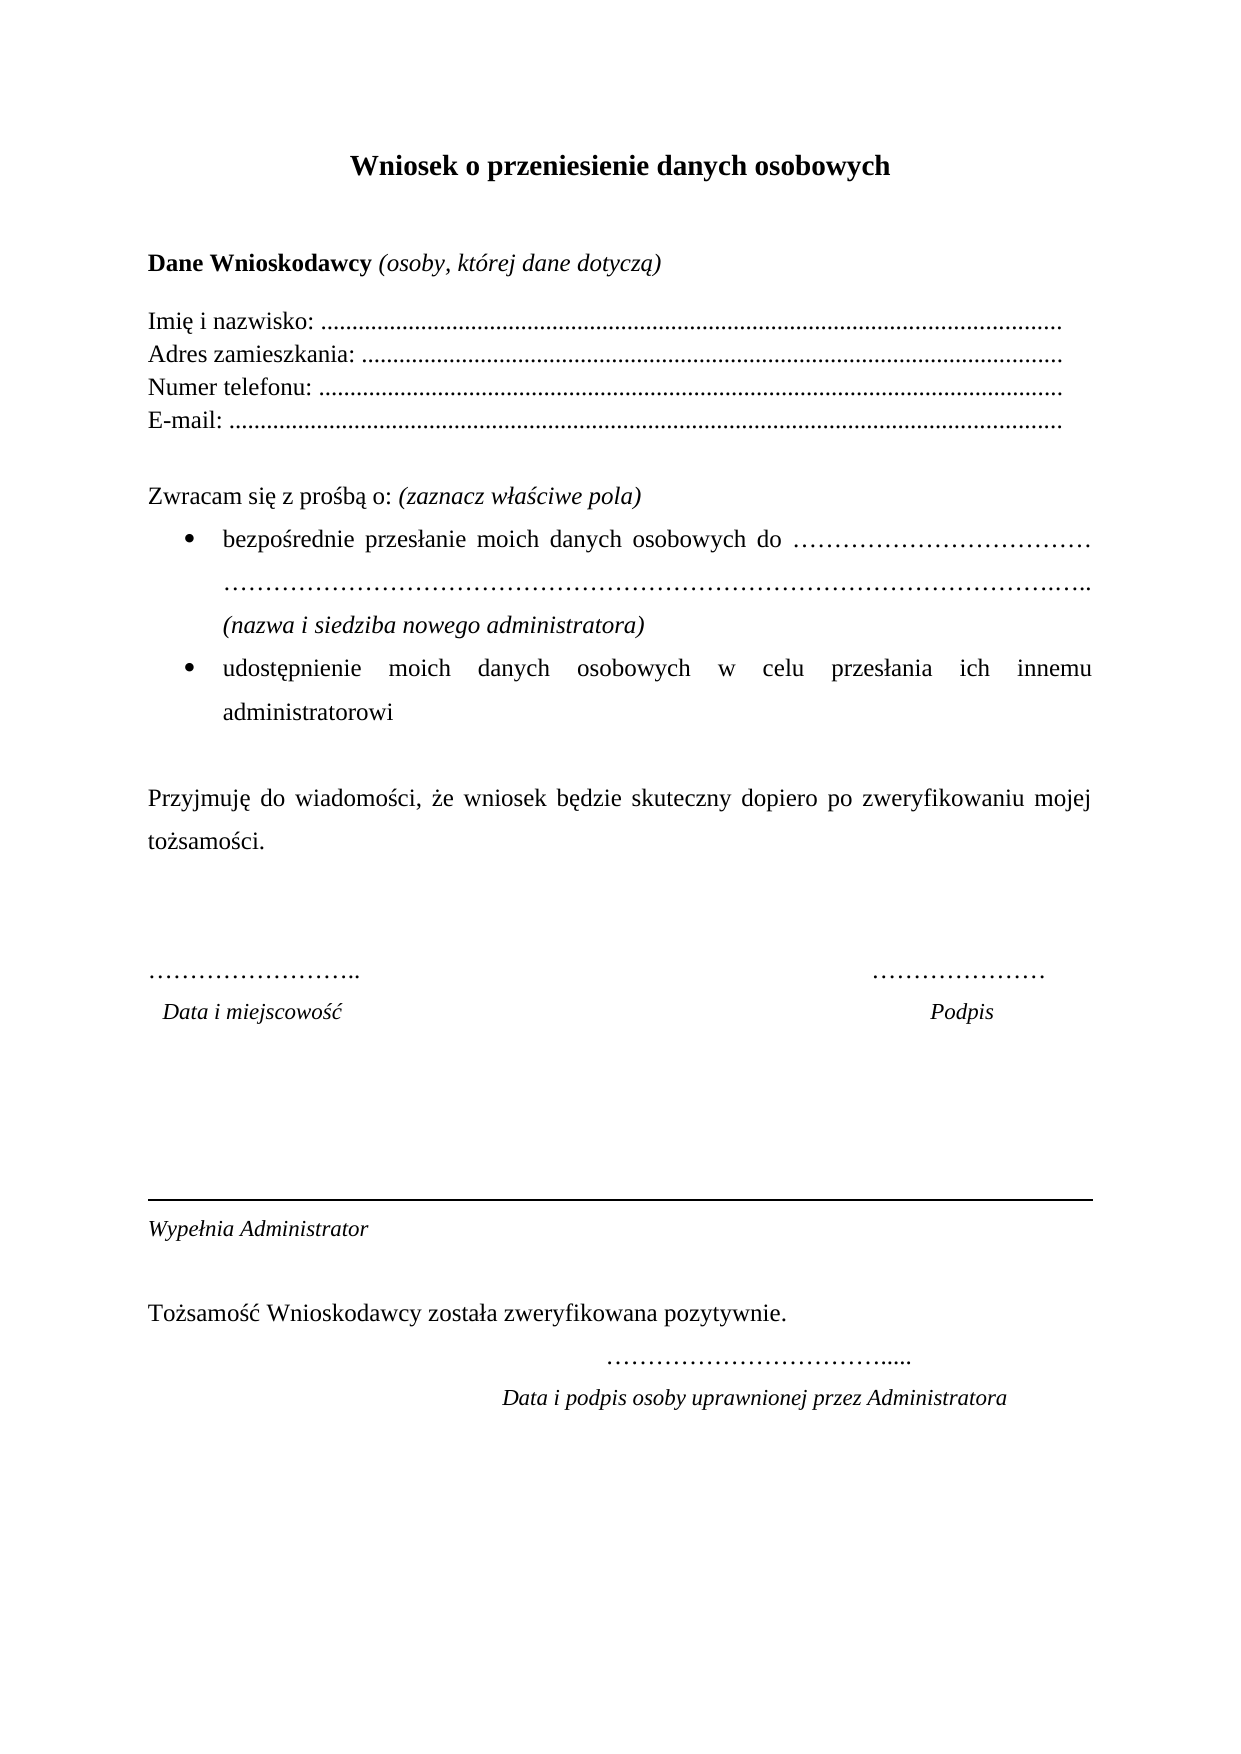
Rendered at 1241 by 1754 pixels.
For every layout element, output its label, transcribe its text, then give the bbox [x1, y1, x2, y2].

list bezpośrednie przesłanie moich danych osobowych do ……………………………… ……………………………………………………………………………………….….. (nazwa i siedziba nowego administratora) [185, 524, 1093, 639]
text Adres zamieszkania: [148, 339, 1093, 367]
text Przyjmuję do wiadomości, że wniosek będzie skuteczny dopiero po zweryfikowaniu mojej tożsamości. [148, 783, 1093, 855]
text Data i podpis osoby uprawnionej przez Administratora [148, 1384, 1093, 1411]
text Wniosek o przeniesienie danych osobowych [148, 148, 1093, 181]
text Tożsamość Wnioskodawcy została zweryfikowana pozytywnie. [148, 1298, 1093, 1327]
text Dane Wnioskodawcy (osoby, której dane dotyczą) [148, 248, 1093, 277]
text …………………….. ………………… [148, 955, 1093, 984]
text Imię i nazwisko: [148, 306, 1093, 334]
text Zwracam się z prośbą o: (zaznacz właściwe pola) [148, 481, 1093, 510]
list udostępnienie moich danych osobowych w celu przesłania ich innemu administratorowi [185, 653, 1093, 725]
text E-mail: [148, 405, 1093, 433]
text Data i miejscowość Podpis [148, 998, 1093, 1025]
text Numer telefonu: [148, 372, 1093, 401]
text ……………………………..... [148, 1341, 1093, 1370]
text Wypełnia Administrator [148, 1215, 1093, 1242]
